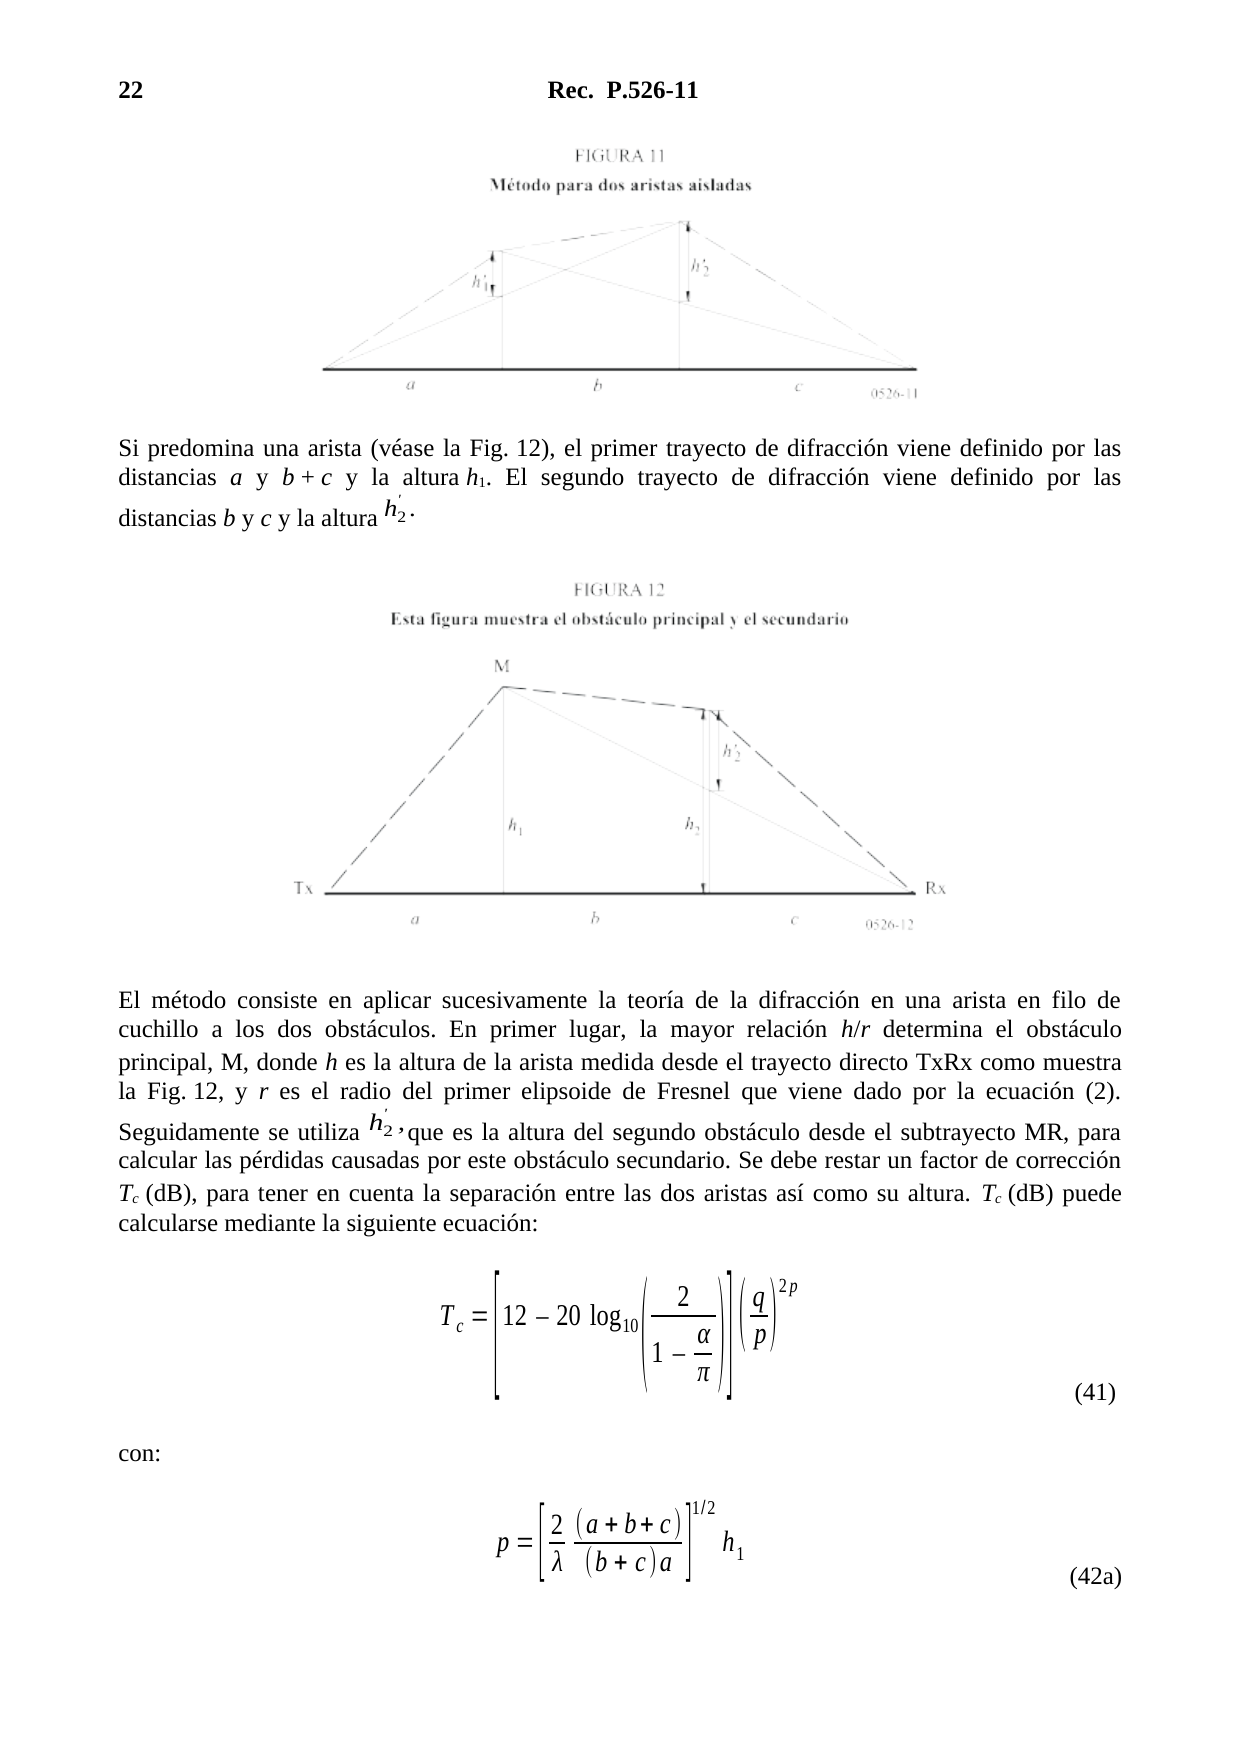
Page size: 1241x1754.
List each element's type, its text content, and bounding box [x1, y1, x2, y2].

text (42a) [118, 1498, 1122, 1590]
text con: [118, 1438, 1122, 1466]
title Si predomina una arista (véase la Fig. 12), el primer trayecto de difracción viene definido por las distancias a y b + c y la altura h1. El segundo trayecto de difracción viene definido por las distancias b y c y la altura [118, 433, 1122, 531]
text El método consiste en aplicar sucesivamente la teoría de la difracción en una arista en filo de cuchillo a los dos obstáculos. En primer lugar, la mayor relación h/r determina el obstáculo principal, M, donde h es la altura de la arista medida desde el trayecto directo TxRx como muestra la Fig. 12, y r es el radio del primer elipsoide de Fresnel que viene dado por la ecuación (2). Seguidamente se utiliza que es la altura del segundo obstáculo desde el subtrayecto MR, para calcular las pérdidas causadas por este obstáculo secundario. Se debe restar un factor de corrección Tc (dB), para tener en cuenta la separación entre las dos aristas así como su altura. Tc (dB) puede calcularse mediante la siguiente ecuación: [118, 985, 1122, 1236]
text (41) [118, 1268, 1122, 1406]
